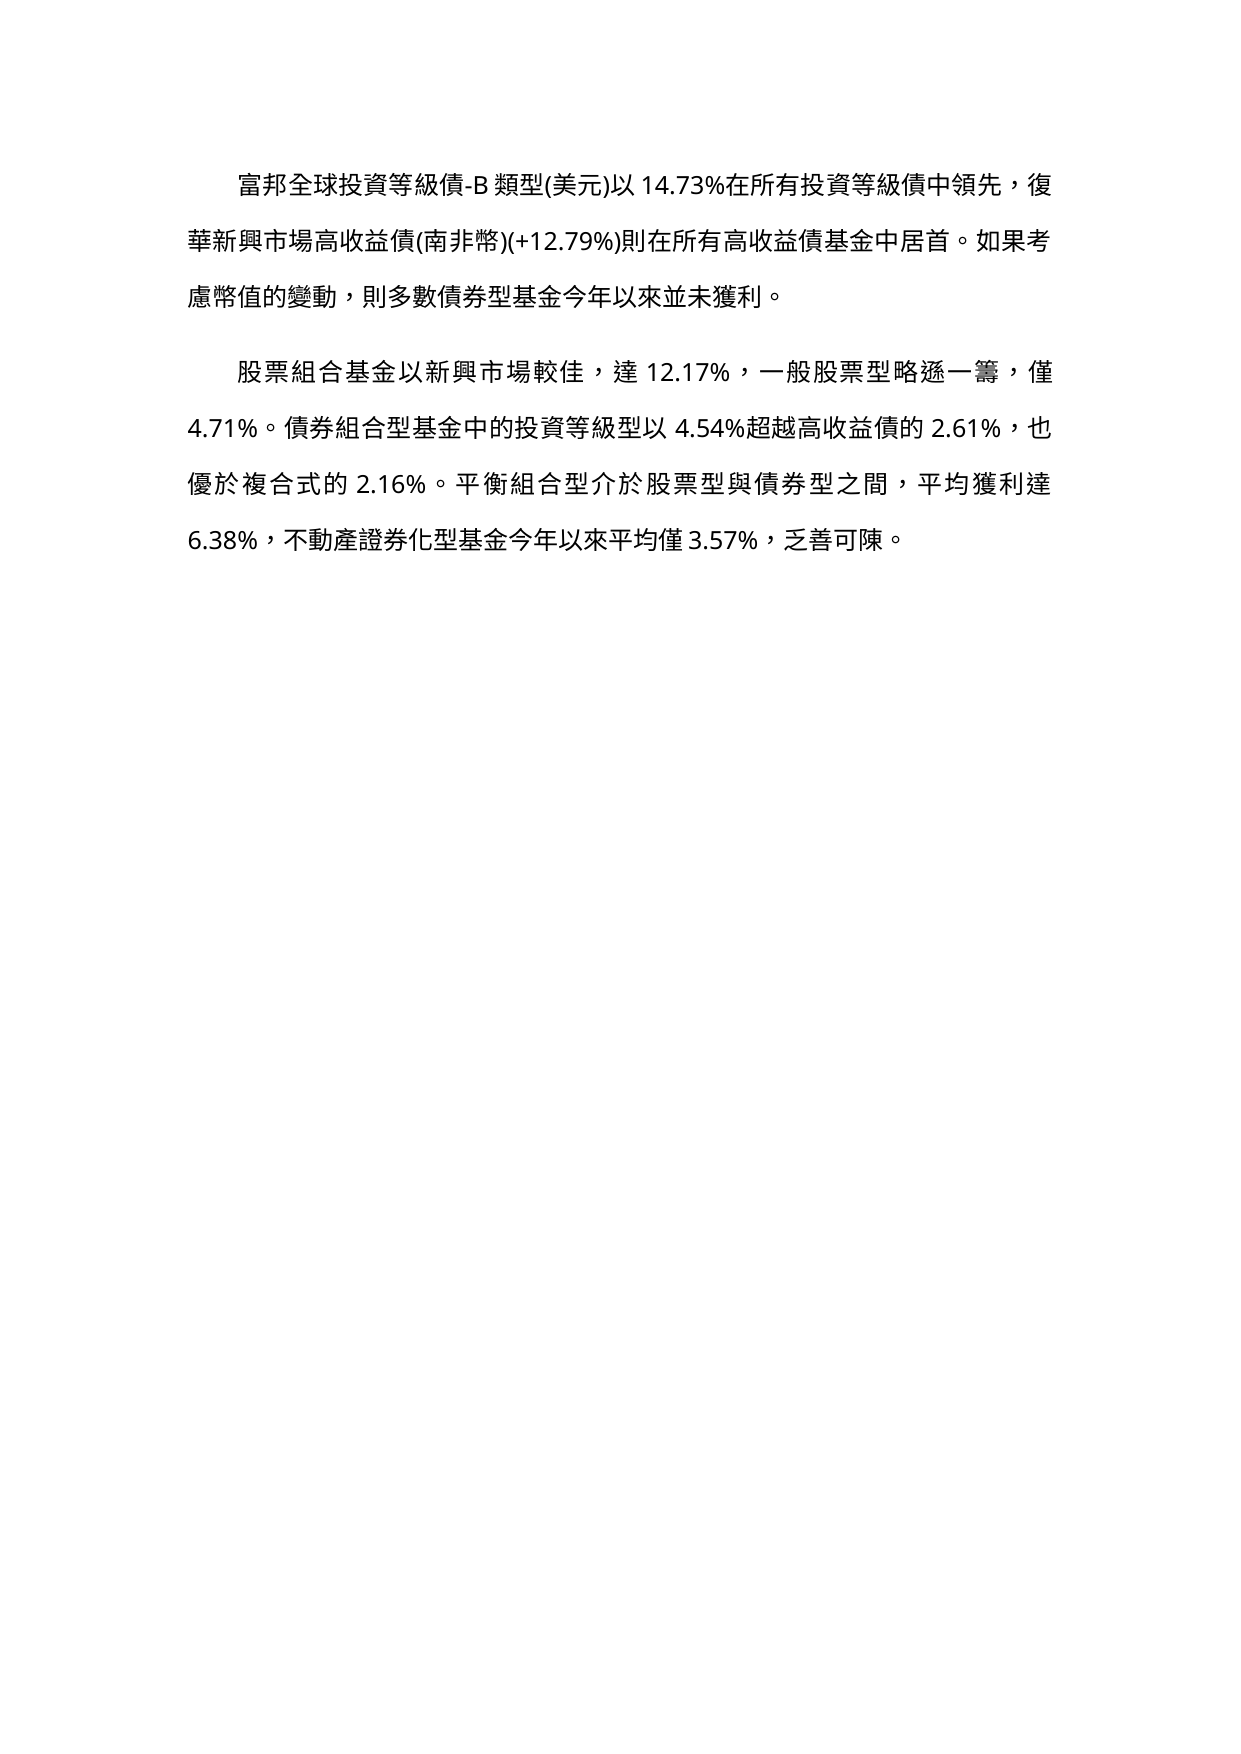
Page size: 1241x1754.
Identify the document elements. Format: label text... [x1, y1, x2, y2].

text 股票組合基金以新興市場較佳，達12.17%，一般股票型略遜一籌，僅4.71%。債券組合型基金中的投資等級型以4.54%超越高收益債的2.61%，也優於複合式的2.16%。平衡組合型介於股票型與債券型之間，平均獲利達6.38%，不動產證券化型基金今年以來平均僅3.57%，乏善可陳。 [187, 351, 1053, 558]
text 富邦全球投資等級債-B類型(美元)以14.73%在所有投資等級債中領先，復華新興市場高收益債(南非幣)(+12.79%)則在所有高收益債基金中居首。如果考慮幣值的變動，則多數債券型基金今年以來並未獲利。 [187, 164, 1053, 314]
